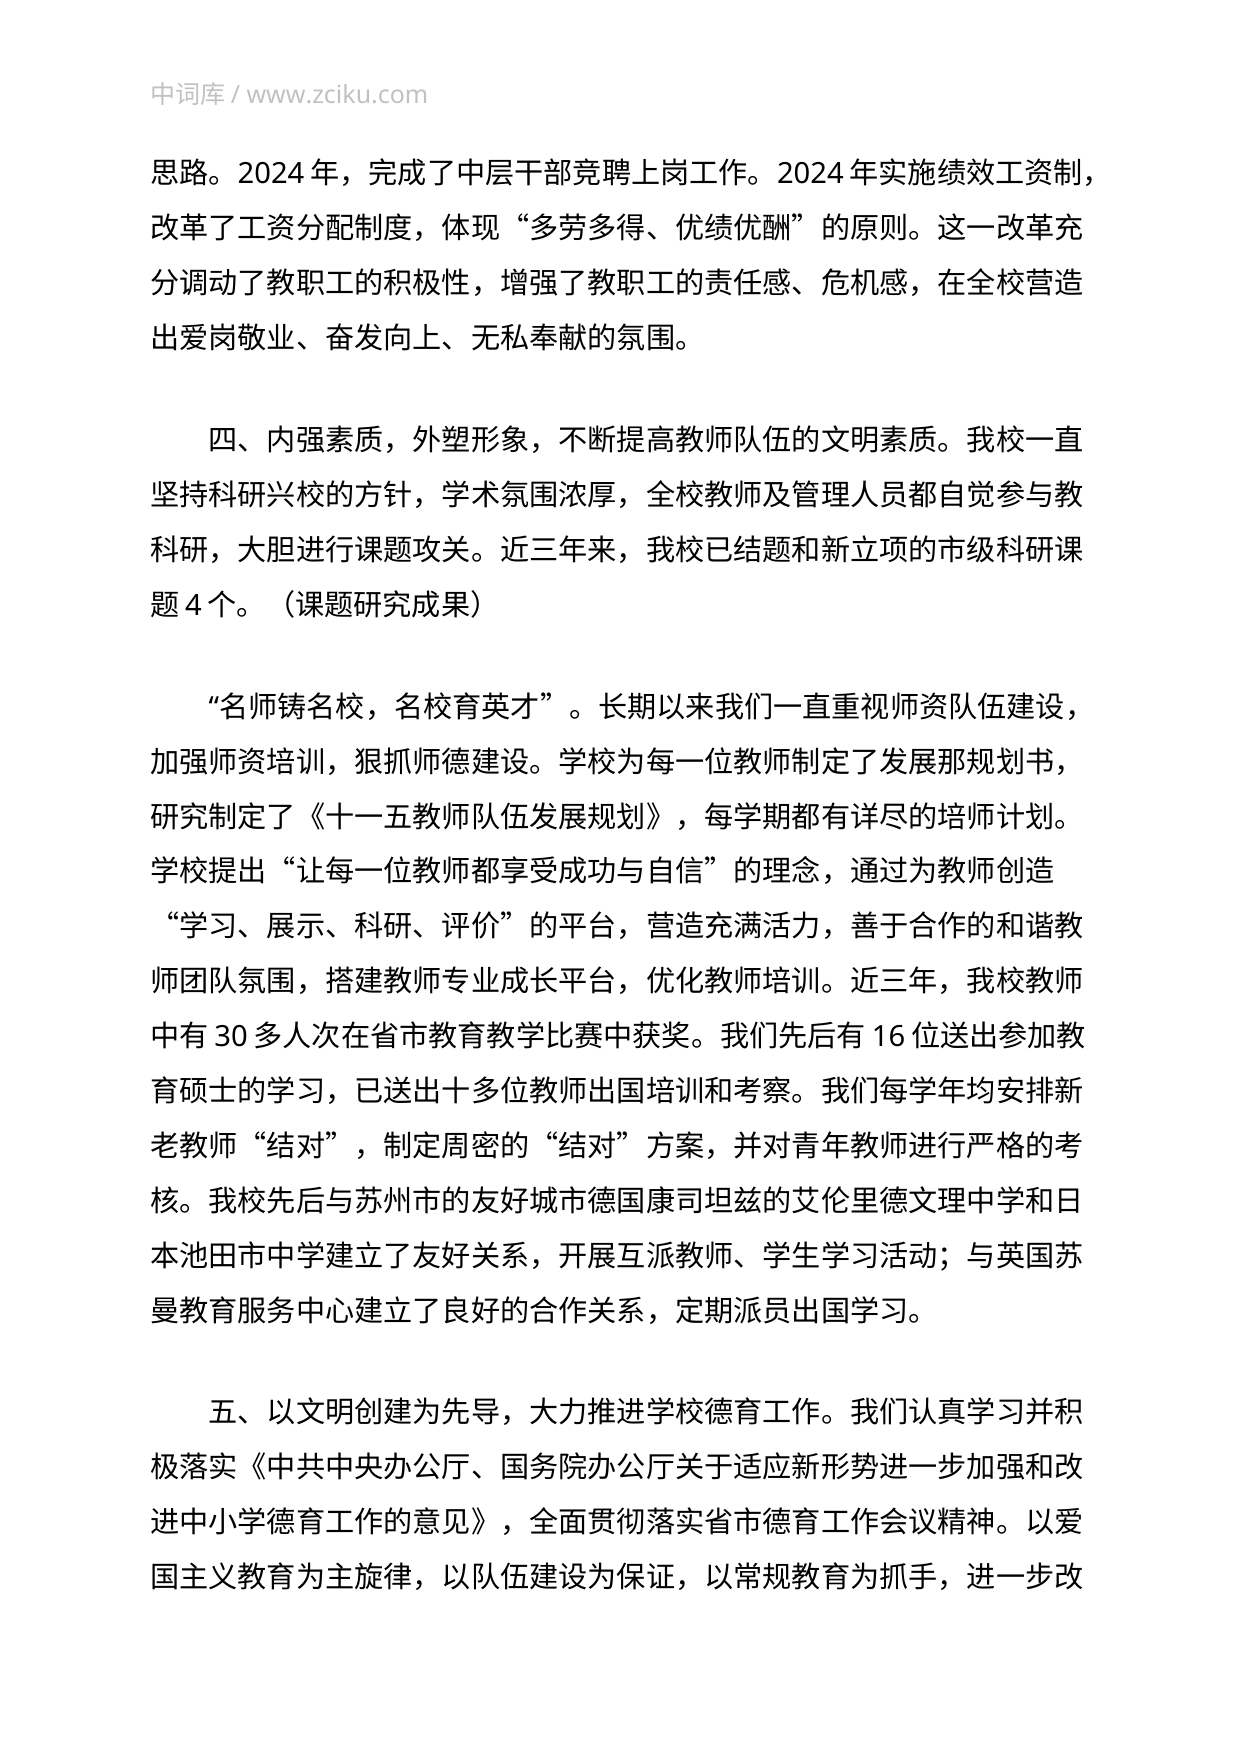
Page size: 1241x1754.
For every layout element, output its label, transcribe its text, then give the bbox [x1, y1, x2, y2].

text “名师铸名校，名校育英才”。长期以来我们一直重视师资队伍建设，加强师资培训，狠抓师德建设。学校为每一位教师制定了发展那规划书，研究制定了《十一五教师队伍发展规划》，每学期都有详尽的培师计划。学校提出“让每一位教师都享受成功与自信”的理念，通过为教师创造“学习、展示、科研、评价”的平台，营造充满活力，善于合作的和谐教师团队氛围，搭建教师专业成长平台，优化教师培训。近三年，我校教师中有30多人次在省市教育教学比赛中获奖。我们先后有16位送出参加教育硕士的学习，已送出十多位教师出国培训和考察。我们每学年均安排新老教师“结对”，制定周密的“结对”方案，并对青年教师进行严格的考核。我校先后与苏州市的友好城市德国康司坦兹的艾伦里德文理中学和日本池田市中学建立了友好关系，开展互派教师、学生学习活动；与英国苏曼教育服务中心建立了良好的合作关系，定期派员出国学习。 [150, 683, 1090, 1329]
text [150, 1389, 1090, 1596]
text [150, 150, 1090, 357]
text 四、内强素质，外塑形象，不断提高教师队伍的文明素质。我校一直坚持科研兴校的方针，学术氛围浓厚，全校教师及管理人员都自觉参与教科研，大胆进行课题攻关。近三年来，我校已结题和新立项的市级科研课题4个。（课题研究成果） [150, 417, 1090, 624]
